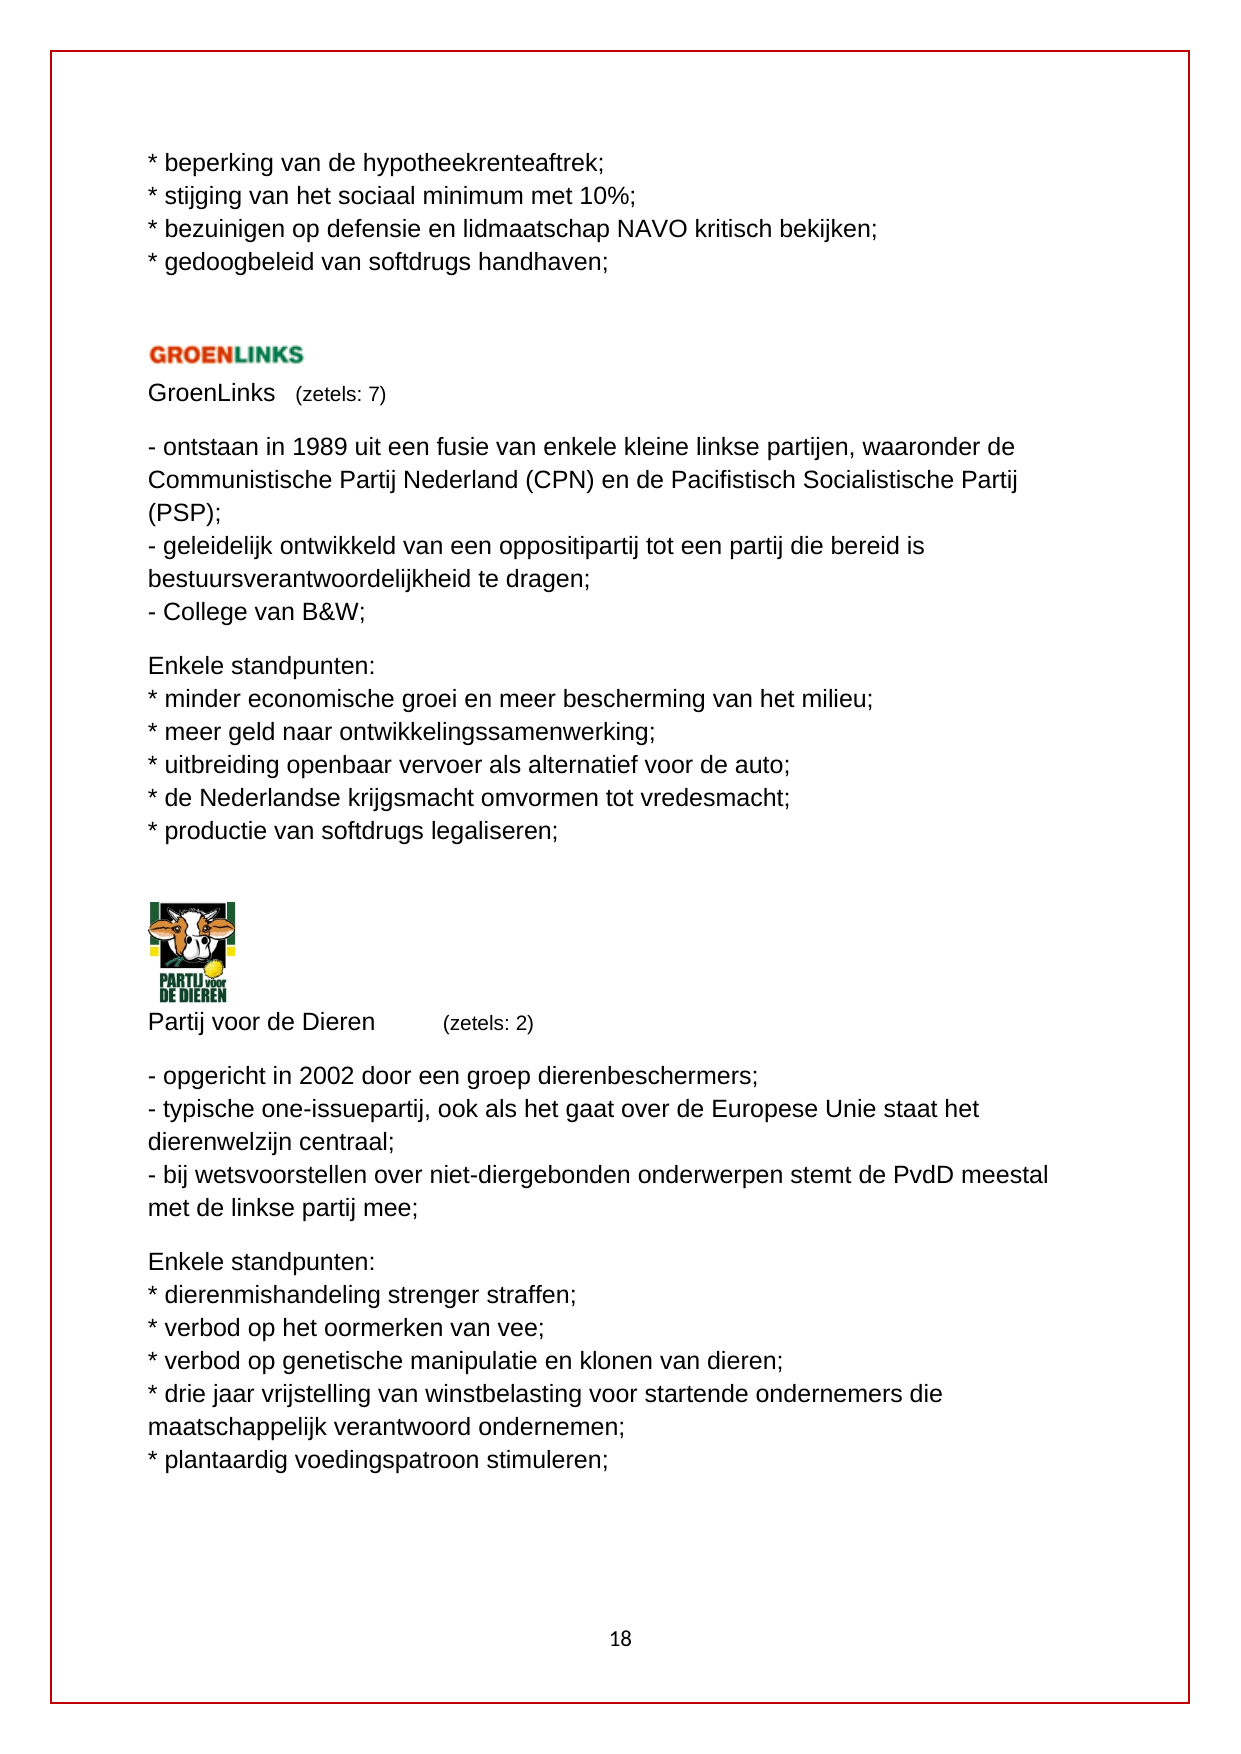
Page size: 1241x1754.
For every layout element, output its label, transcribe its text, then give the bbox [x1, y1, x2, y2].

text Enkele standpunten: * dierenmishandeling strenger straffen; * verbod op het oormerken van vee; * verbod op genetische manipulatie en klonen van dieren; * drie jaar vrijstelling van winstbelasting voor startende ondernemers die maatschappelijk verantwoord ondernemen; * plantaardig voedingspatroon stimuleren; [148, 1247, 1093, 1473]
text Enkele standpunten: * minder economische groei en meer bescherming van het milieu; * meer geld naar ontwikkelingssamenwerking; * uitbreiding openbaar vervoer als alternatief voor de auto; * de Nederlandse krijgsmacht omvormen tot vredesmacht; * productie van softdrugs legaliseren; [148, 651, 1093, 844]
picture [147, 902, 236, 1003]
text - opgericht in 2002 door een groep dierenbeschermers; - typische one-issuepartij, ook als het gaat over de Europese Unie staat het dierenwelzijn centraal; - bij wetsvoorstellen over niet-diergebonden onderwerpen stemt de PvdD meestal met de linkse partij mee; [148, 1061, 1093, 1222]
text - ontstaan in 1989 uit een fusie van enkele kleine linkse partijen, waaronder de Communistische Partij Nederland (CPN) en de Pacifistisch Socialistische Partij (PSP); - geleidelijk ontwikkeld van een oppositipartij tot een partij die bereid is bestuursverantwoordelijkheid te dragen; - College van B&W; [148, 432, 1093, 626]
picture [147, 332, 311, 374]
text Partij voor de Dieren (zetels: 2) [148, 870, 1093, 1036]
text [148, 148, 1093, 308]
text GroenLinks (zetels: 7) [148, 333, 1093, 407]
